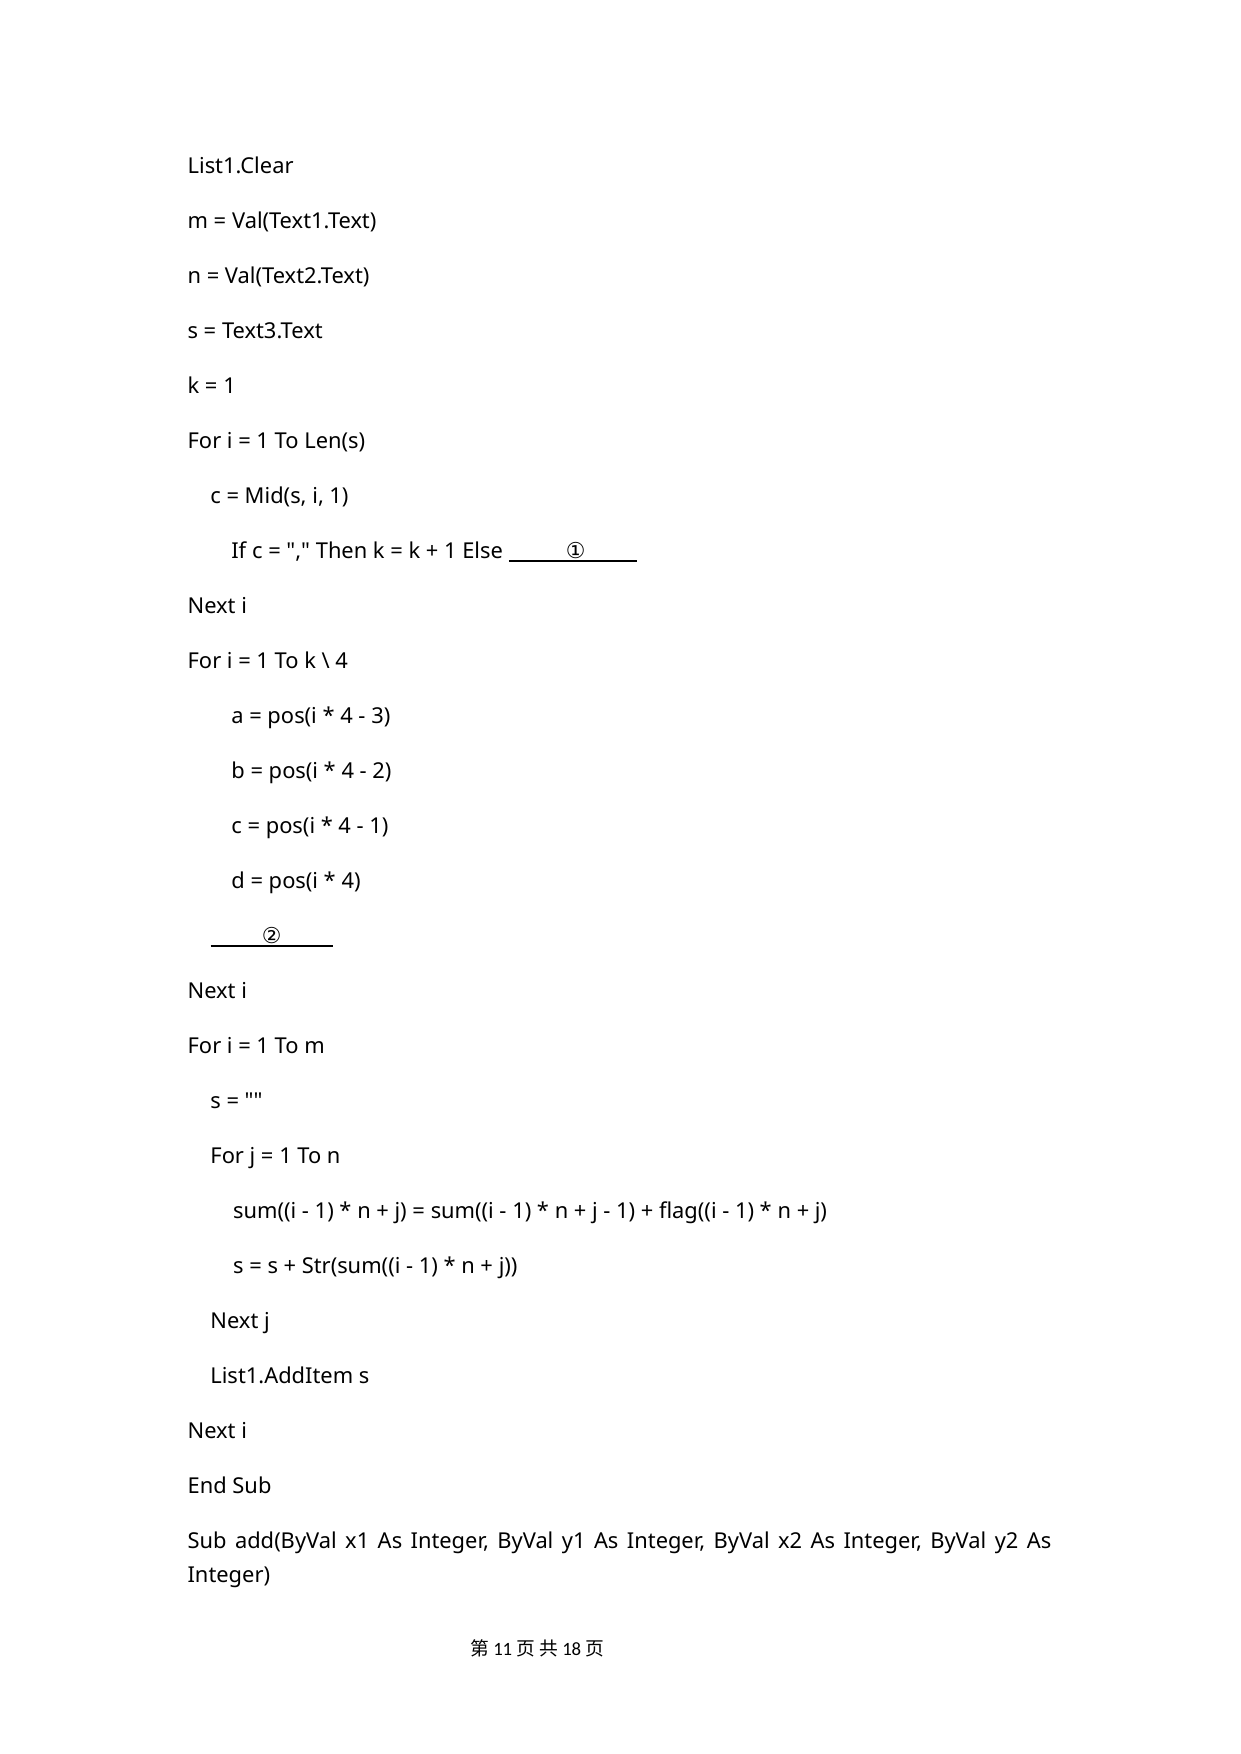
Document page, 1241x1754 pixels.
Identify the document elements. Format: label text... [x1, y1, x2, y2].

text s = Text3.Text [187, 315, 1053, 345]
text c = pos(i * 4 - 1) [187, 810, 1053, 840]
text Next i [187, 1415, 1053, 1445]
text List1.AddItem s [187, 1360, 1053, 1390]
text m = Val(Text1.Text) [187, 205, 1053, 235]
text List1.Clear [187, 150, 1053, 180]
text s = s + Str(sum((i - 1) * n + j)) [187, 1250, 1053, 1280]
text For i = 1 To k \ 4 [187, 645, 1053, 675]
text For j = 1 To n [187, 1140, 1053, 1170]
text Next i [187, 975, 1053, 1005]
text s = "" [187, 1085, 1053, 1115]
text sum((i - 1) * n + j) = sum((i - 1) * n + j - 1) + flag((i - 1) * n + j) [187, 1195, 1053, 1225]
text ② [187, 920, 1053, 950]
text d = pos(i * 4) [187, 865, 1053, 895]
text a = pos(i * 4 - 3) [187, 700, 1053, 730]
text For i = 1 To m [187, 1030, 1053, 1060]
text For i = 1 To Len(s) [187, 425, 1053, 455]
text End Sub [187, 1470, 1053, 1500]
text If c = "," Then k = k + 1 Else ① [231, 535, 1053, 565]
text Next i [187, 590, 1053, 620]
text k = 1 [187, 370, 1053, 400]
text Next j [187, 1305, 1053, 1335]
text n = Val(Text2.Text) [187, 260, 1053, 290]
text b = pos(i * 4 - 2) [187, 755, 1053, 785]
text Sub add(ByVal x1 As Integer, ByVal y1 As Integer, ByVal x2 As Integer, ByVal y2 As Integer) [187, 1525, 1053, 1589]
text c = Mid(s, i, 1) [187, 480, 1053, 510]
